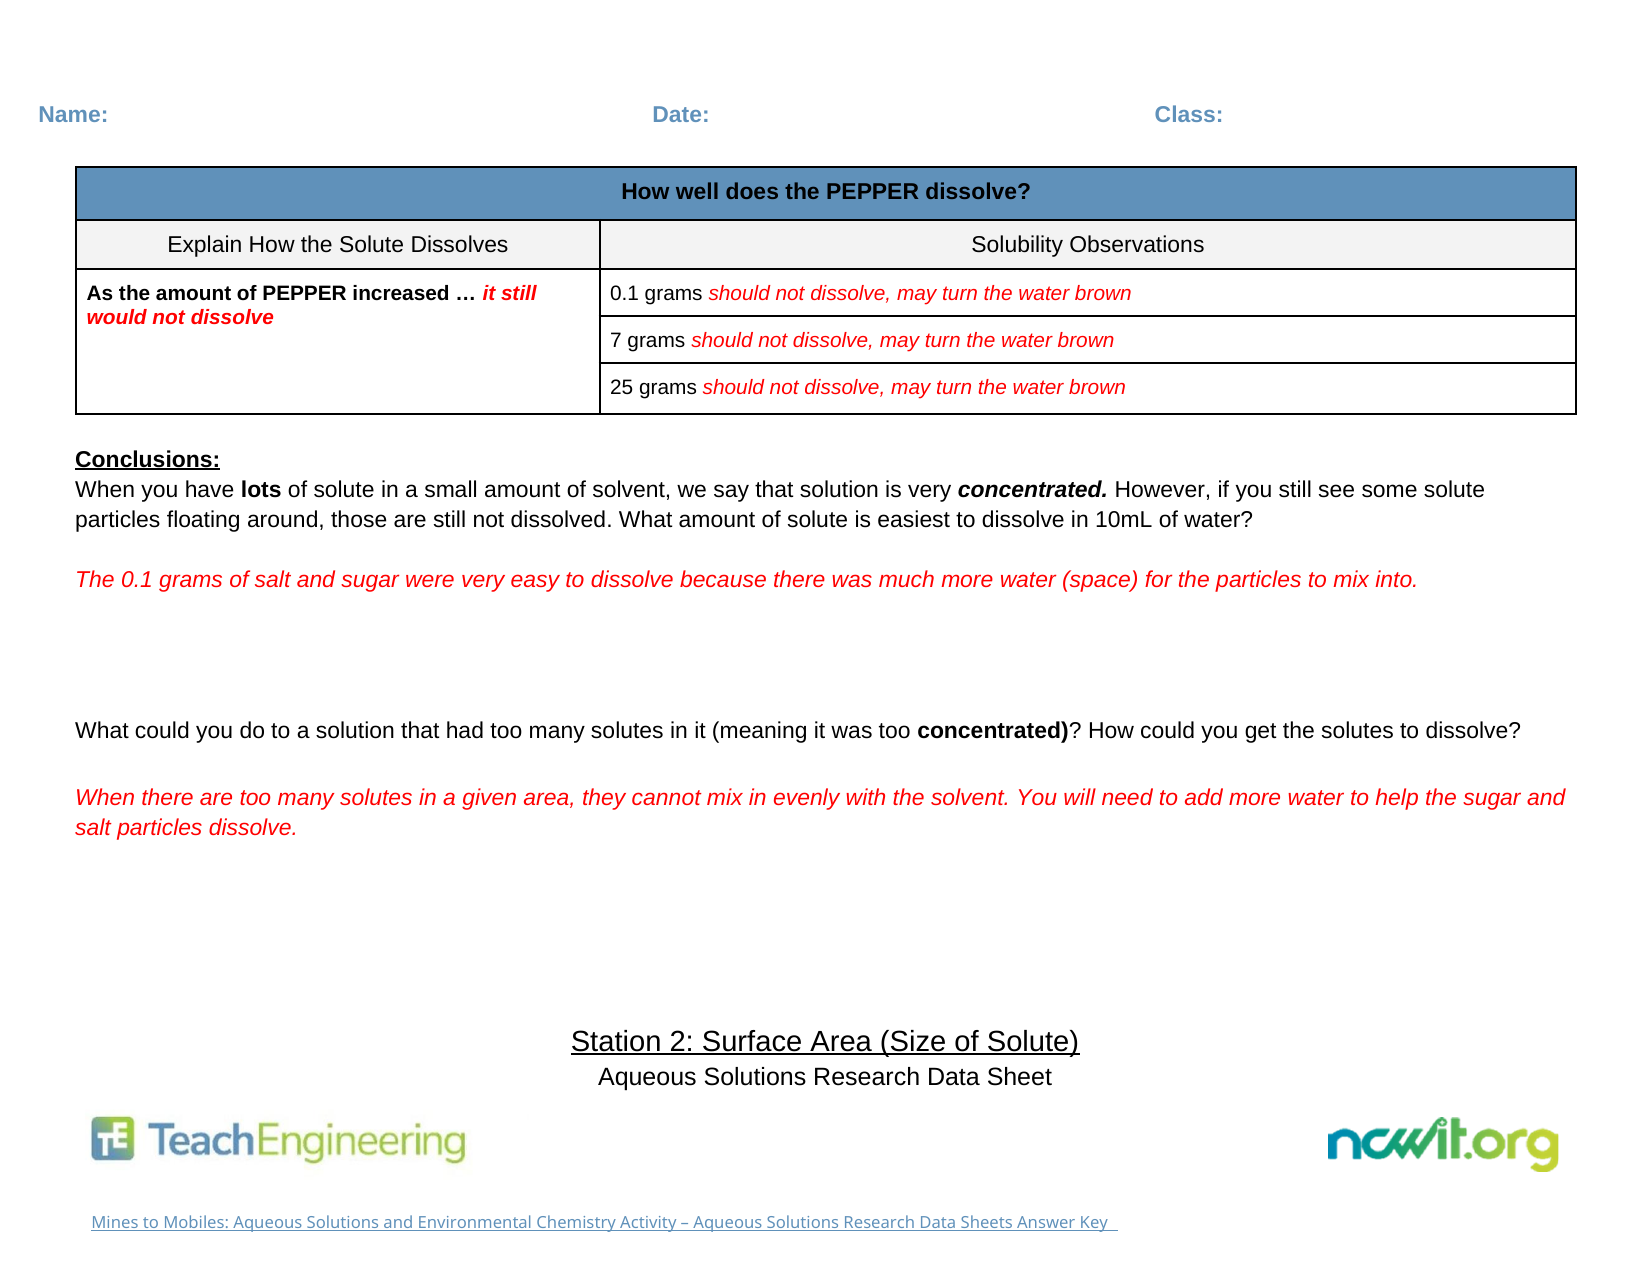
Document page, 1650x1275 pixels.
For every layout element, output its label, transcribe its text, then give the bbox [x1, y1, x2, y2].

picture [1328, 1117, 1559, 1172]
text The 0.1 grams of salt and sugar were very easy to dissolve because there was much more water (space) for the particles to mix into. [75, 566, 1575, 593]
text What could you do to a solution that had too many solutes in it (meaning it was too concentrated)? How could you get the solutes to dissolve? [75, 717, 1575, 744]
table_cell Explain How the Solute Dissolves [77, 221, 599, 268]
text Aqueous Solutions Research Data Sheet [75, 1062, 1575, 1091]
picture [75, 1099, 542, 1188]
table_cell Solubility Observations [601, 221, 1575, 268]
text When you have lots of solute in a small amount of solvent, we say that solution is very concentrated. However, if you still see some solute particles floating around, those are still not dissolved. What amount of solute is easiest to dissolve in 10mL of water? [75, 476, 1575, 532]
table_cell As the amount of PEPPER increased … it still would not dissolve [77, 270, 599, 413]
table_cell 0.1 grams should not dissolve, may turn the water brown [601, 270, 1575, 315]
text Station 2: Surface Area (Size of Solute) [75, 1024, 1575, 1057]
table_cell 7 grams should not dissolve, may turn the water brown [601, 317, 1575, 362]
text Conclusions: [75, 446, 1575, 472]
table_cell 25 grams should not dissolve, may turn the water brown [601, 364, 1575, 413]
text When there are too many solutes in a given area, they cannot mix in evenly with the solvent. You will need to add more water to help the sugar and salt particles dissolve. [75, 784, 1575, 840]
table_cell How well does the PEPPER dissolve? [77, 168, 1575, 219]
